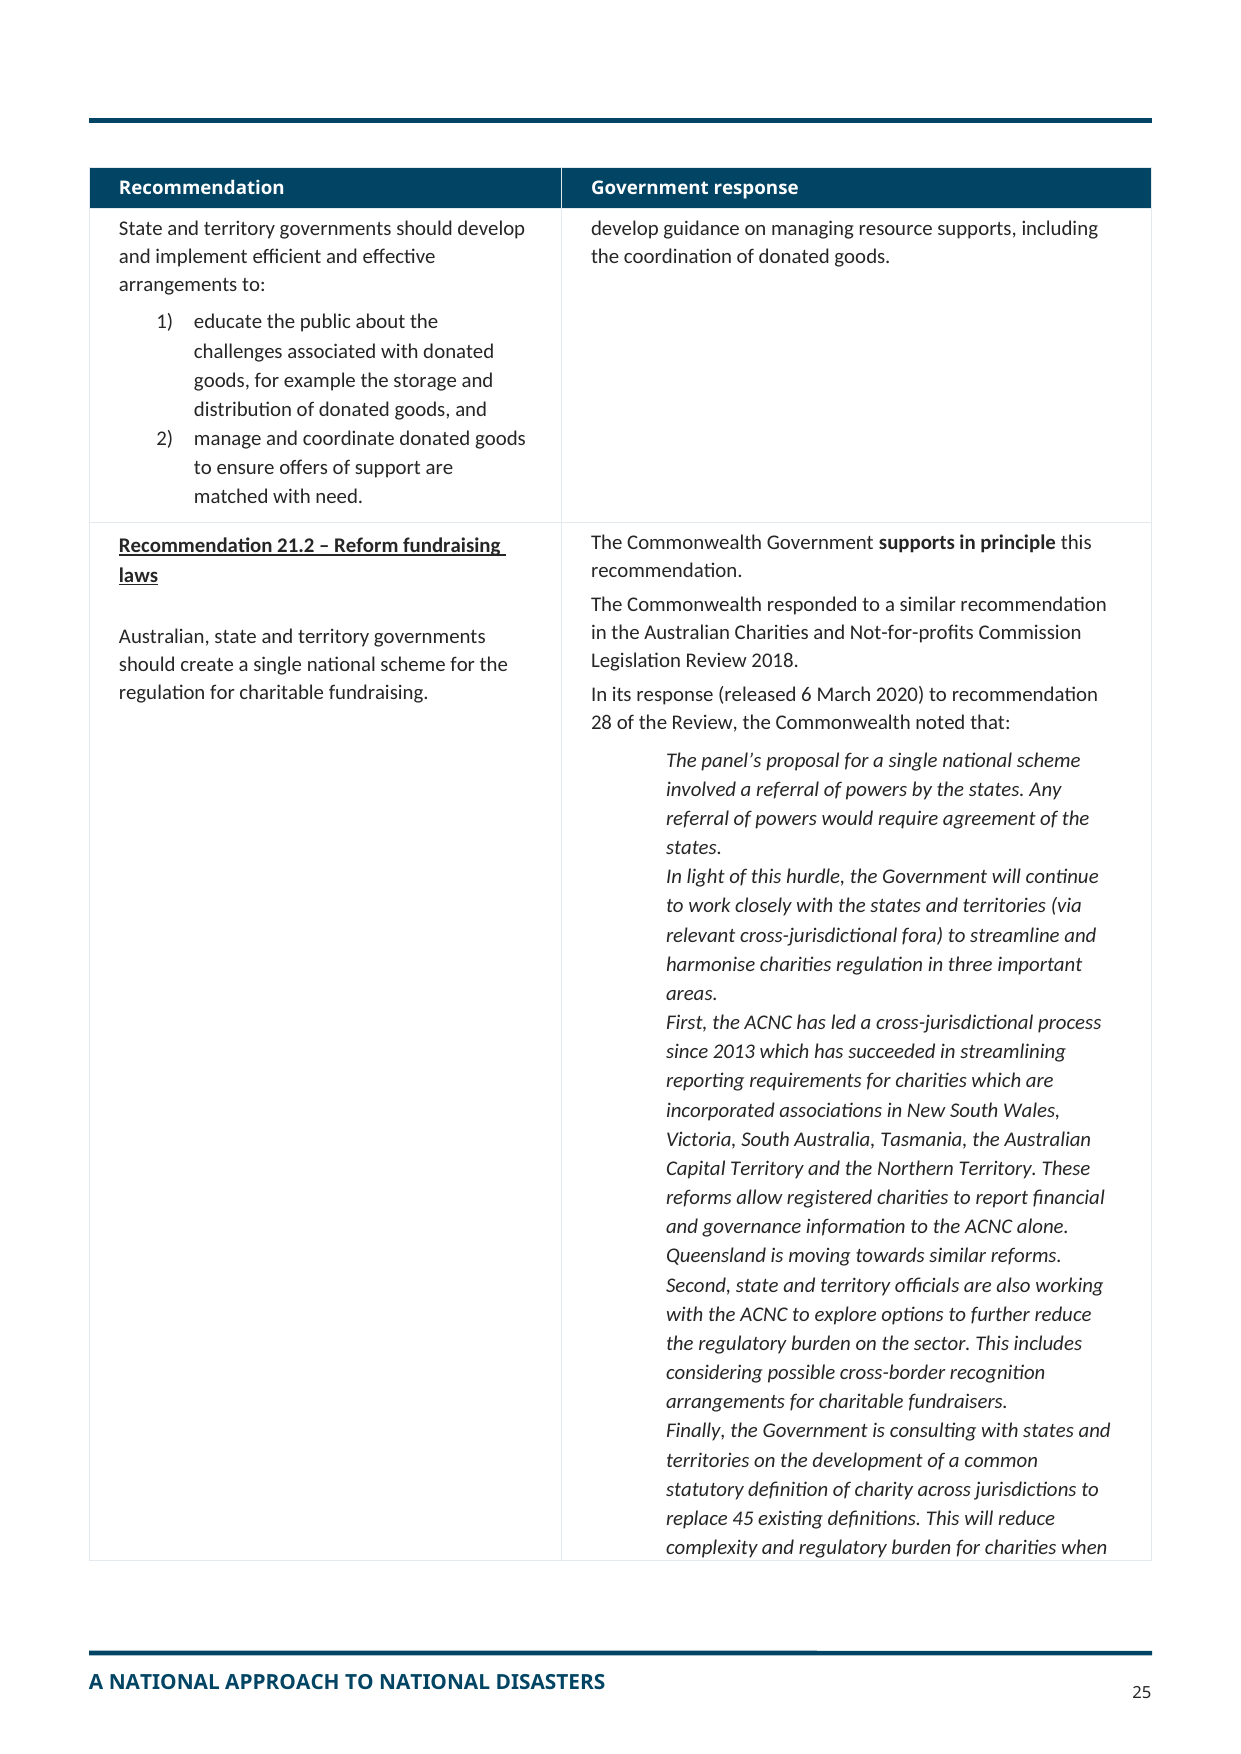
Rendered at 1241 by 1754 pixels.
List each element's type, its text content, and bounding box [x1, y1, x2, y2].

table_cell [90, 209, 561, 522]
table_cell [90, 523, 561, 1560]
table_header Government response [562, 168, 1151, 208]
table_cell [562, 523, 1151, 1560]
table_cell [562, 209, 1151, 522]
table_header Recommendation [90, 168, 561, 208]
